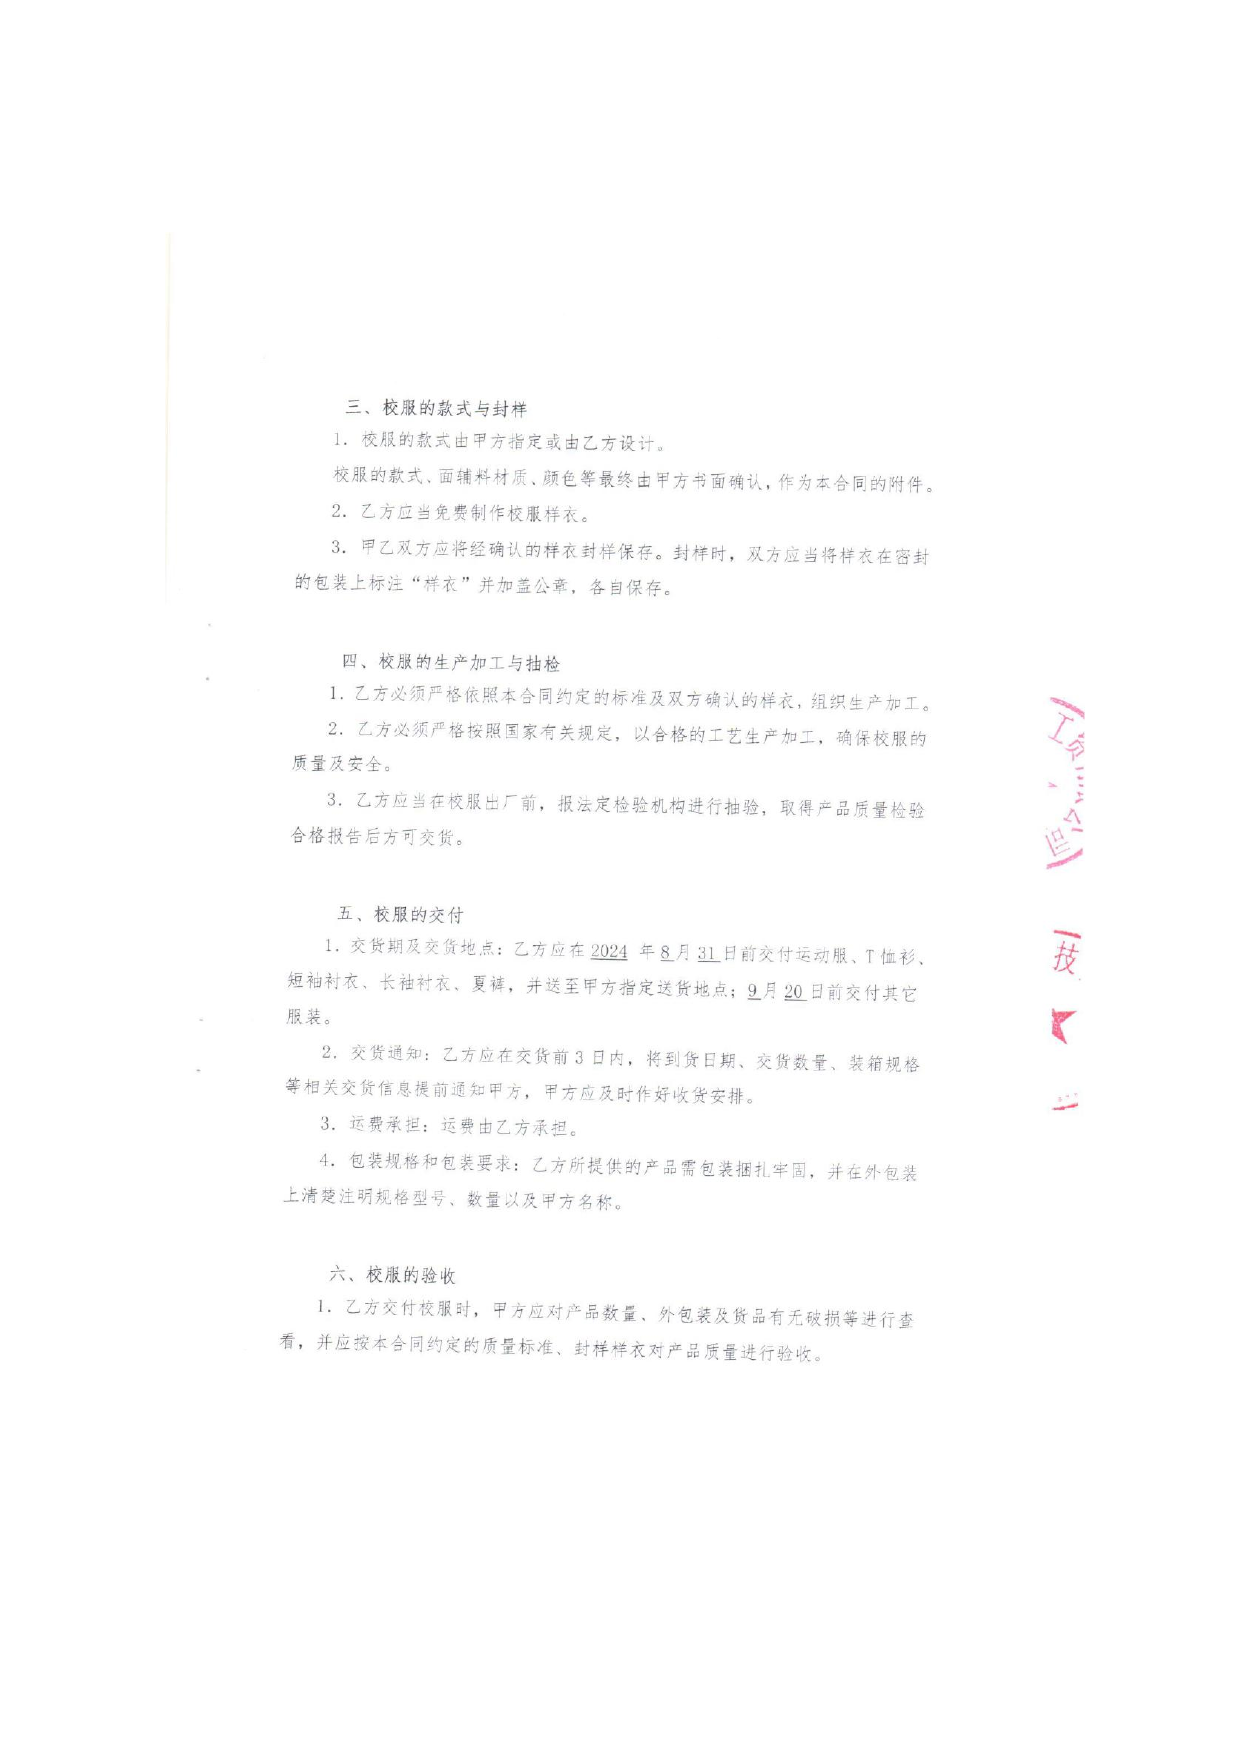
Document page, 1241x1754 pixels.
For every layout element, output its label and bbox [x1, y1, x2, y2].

picture [165, 232, 1086, 1533]
